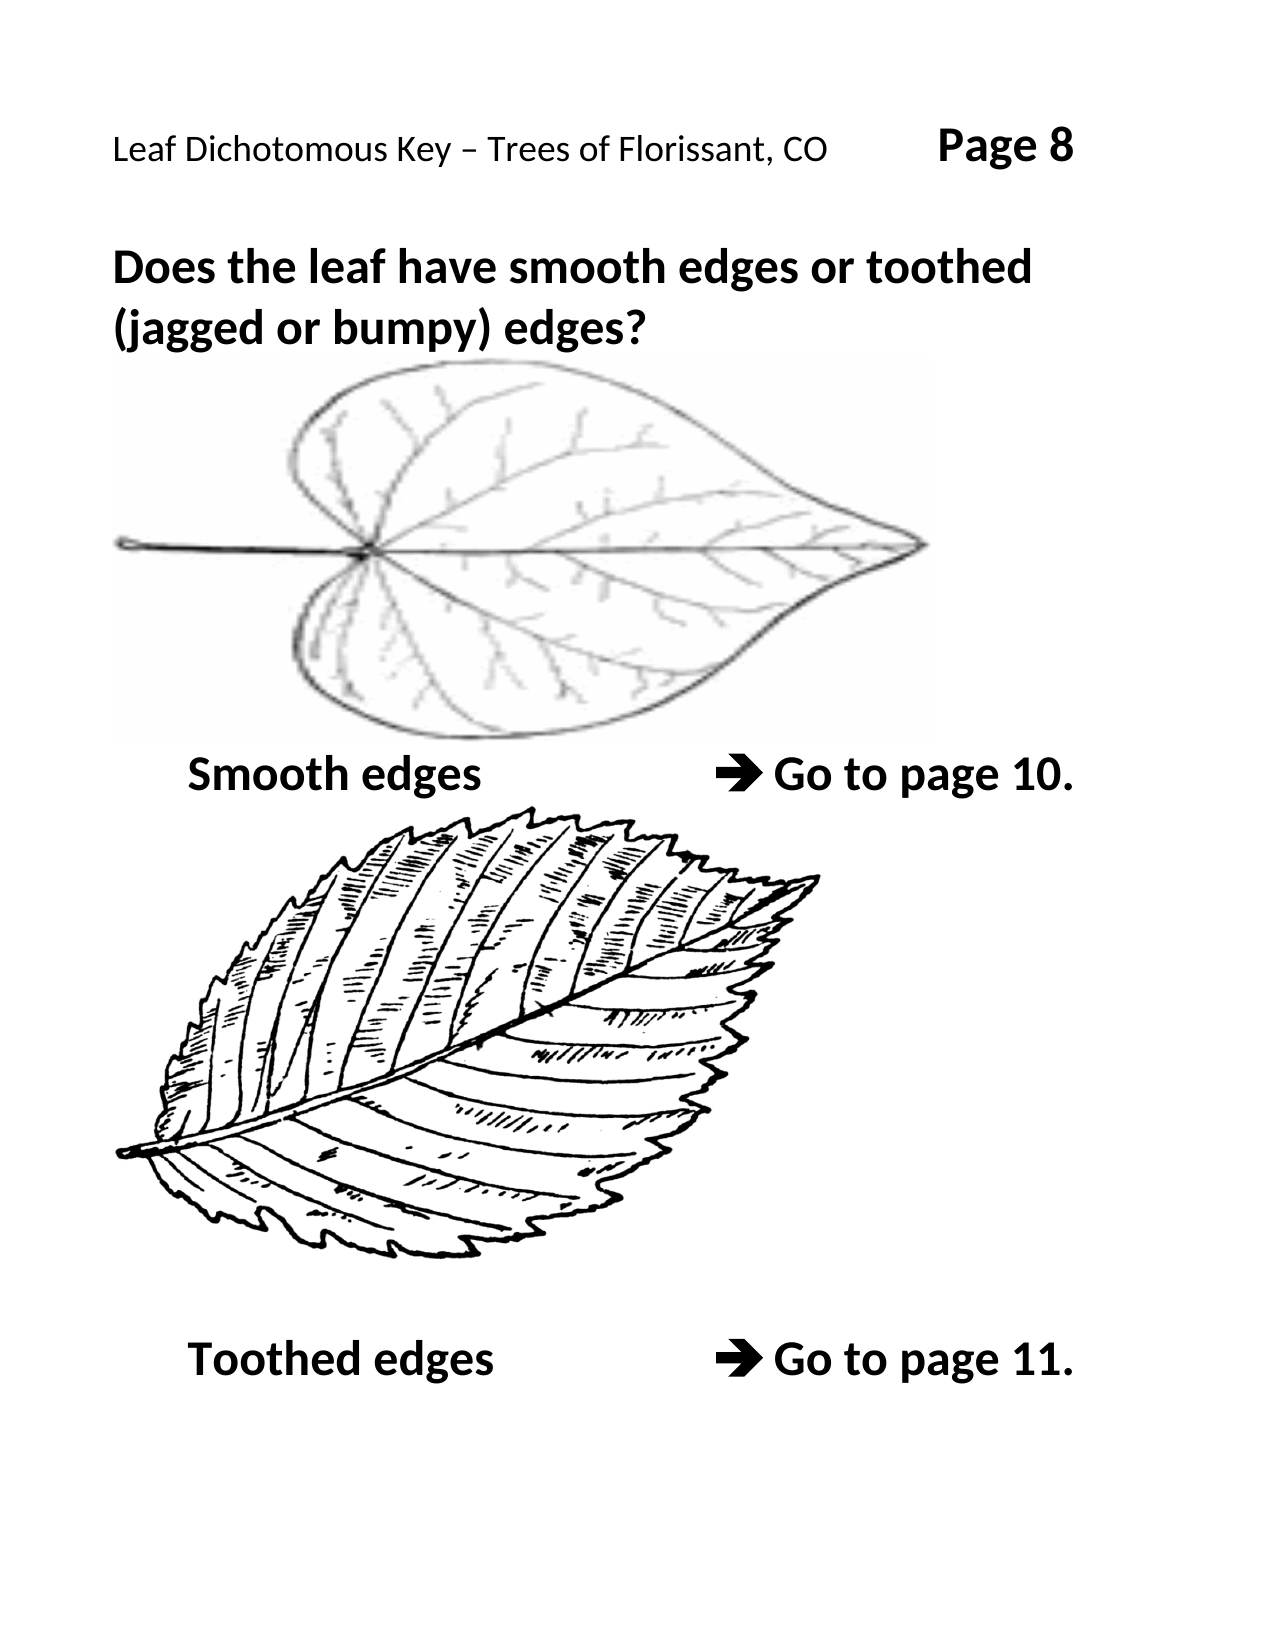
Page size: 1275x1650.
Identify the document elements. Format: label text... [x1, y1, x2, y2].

text Smooth edges Go to page 10. [112, 742, 1162, 803]
text Toothed edges Go to page 11. [112, 1327, 1162, 1388]
text Leaf Dichotomous Key – Trees of Florissant, CO Page 8 [112, 112, 1162, 173]
picture [114, 804, 823, 1265]
picture [115, 359, 929, 741]
